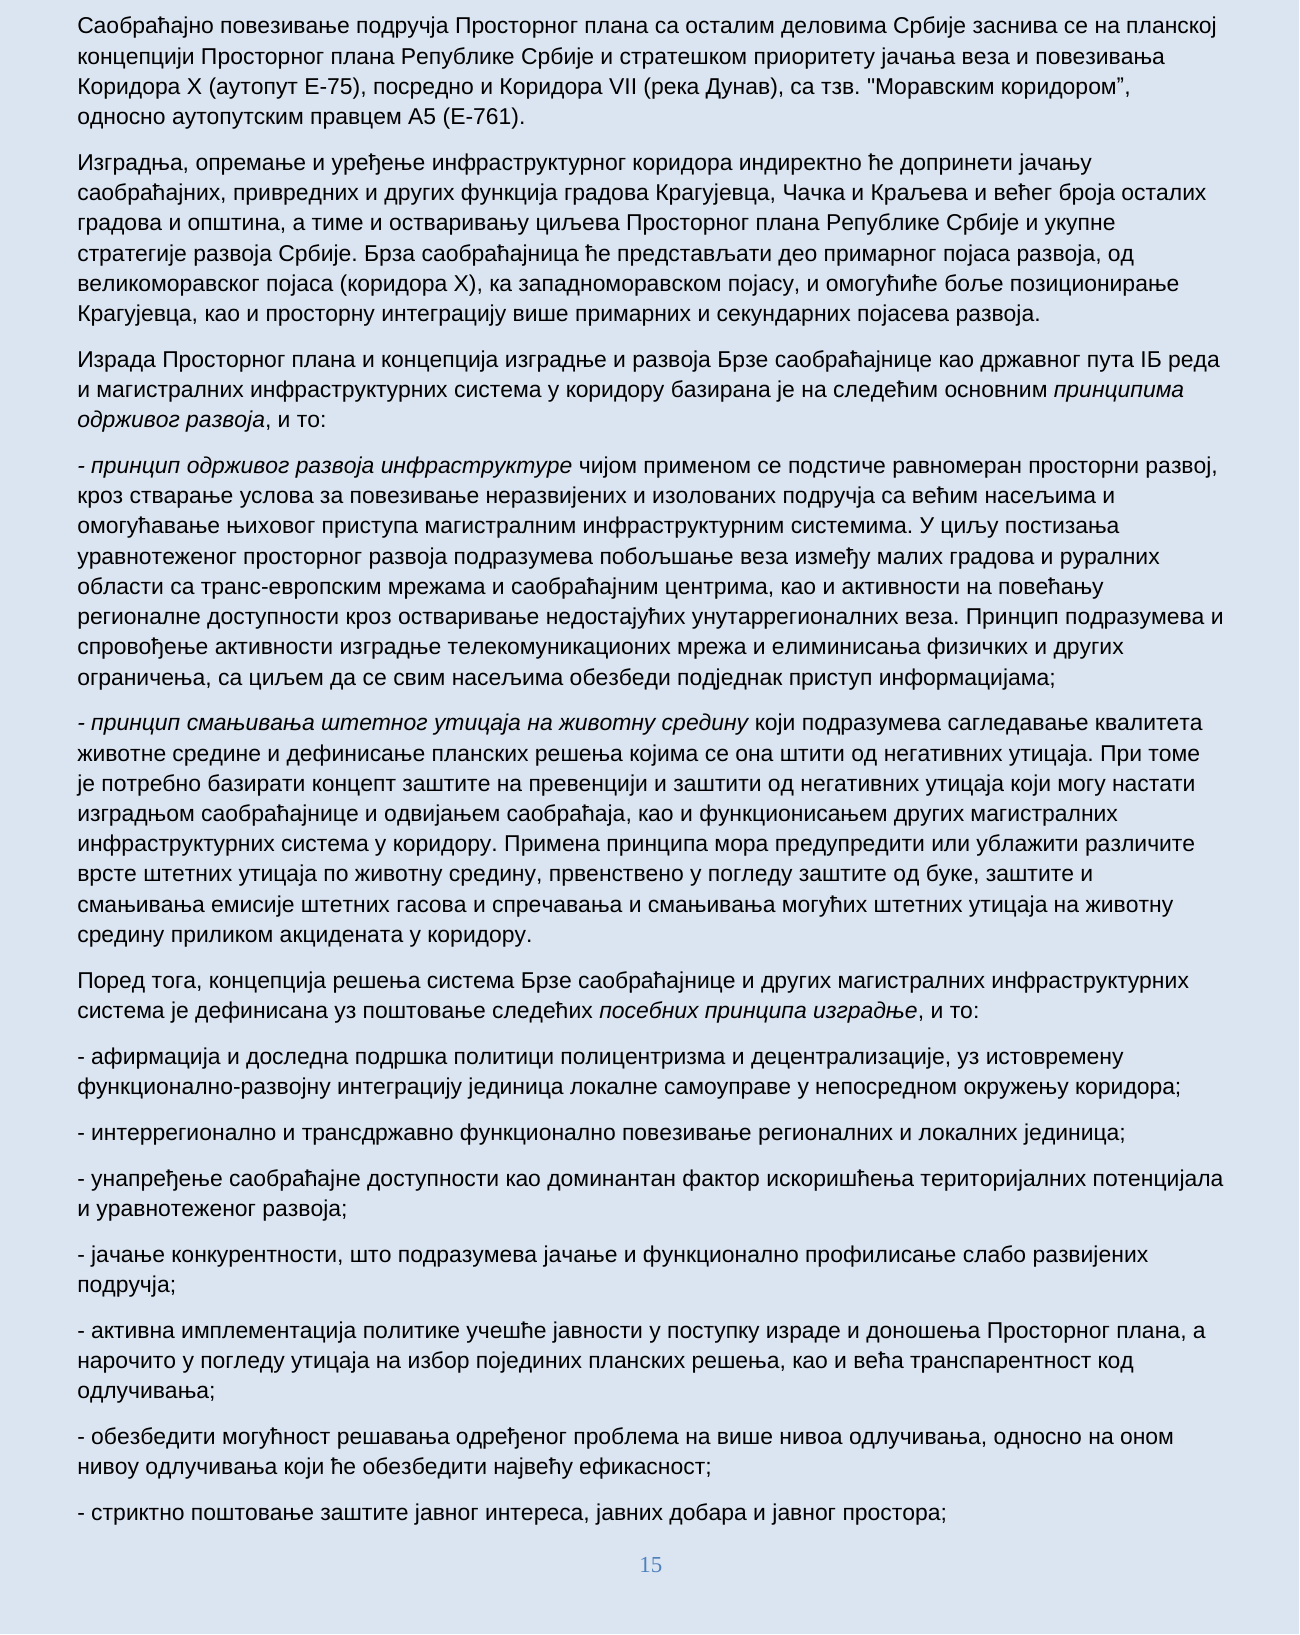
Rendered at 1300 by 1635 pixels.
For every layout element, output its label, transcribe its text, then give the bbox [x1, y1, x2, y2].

text Изградња, опремање и уређење инфраструктурног коридора индиректно ће допринети јачању саобраћајних, привредних и других функција градова Крагујевца, Чачка и Краљева и већег броја осталих градова и општина, а тиме и остваривању циљева Просторног плана Републике Србије и укупне стратегије развоја Србије. Брза саобраћајница ће представљати део примарног појаса развоја, од великоморавског појаса (коридора X), ка западноморавском појасу, и омогућиће боље позиционирање Крагујевца, као и просторну интеграцију више примарних и секундарних појасева развоја. [77, 149, 1224, 326]
text - активна имплементација политике учешће јавности у поступку израде и доношења Просторног плана, а нарочито у погледу утицаја на избор појединих планских решења, као и већа транспарентност код одлучивања; [77, 1317, 1224, 1403]
text Саобраћајно повезивање подручја Просторног плана са осталим деловима Србије заснива се на планској концепцији Просторног плана Републике Србије и стратешком приоритету јачања веза и повезивања Коридора X (аутопут Е-75), посредно и Коридора VII (река Дунав), са тзв. "Моравским коридоромˮ, односно аутопутским правцем А5 (Е-761). [77, 12, 1224, 129]
text Израда Просторног плана и концепција изградње и развоја Брзе саобраћајнице као државног пута IБ реда и магистралних инфраструктурних система у коридору базирана је на следећим основним принципима одрживог развоја, и то: [77, 346, 1224, 433]
text - јачање конкурентности, што подразумева јачање и функционално профилисање слабо развијених подручја; [77, 1241, 1224, 1297]
text - афирмација и доследна подршка политици полицентризма и децентрализације, уз истовремену функционално-развојну интеграцију јединица локалне самоуправе у непосредном окружењу коридора; [77, 1043, 1224, 1099]
text Поред тога, концепција решења система Брзе саобраћајнице и других магистралних инфраструктурних система је дефинисана уз поштовање следећих посебних принципа изградње, и то: [77, 967, 1224, 1023]
text - принцип смањивања штетног утицаја на животну средину који подразумева сагледавање квалитета животне средине и дефинисање планских решења којима се она штити од негативних утицаја. При томе је потребно базирати концепт заштите на превенцији и заштити од негативних утицаја који могу настати изградњом саобраћајнице и одвијањем саобраћаја, као и функционисањем других магистралних инфраструктурних система у коридору. Примена принципа мора предупредити или ублажити различите врсте штетних утицаја по животну средину, првенствено у погледу заштите од буке, заштите и смањивања емисије штетних гасова и спречавања и смањивања могућих штетних утицаја на животну средину приликом акцидената у коридору. [77, 709, 1224, 947]
text - обезбедити могућност решавања одређеног проблема на више нивоа одлучивања, односно на оном нивоу одлучивања који ће обезбедити највећу ефикасност; [77, 1423, 1224, 1479]
text - стриктно поштовање заштите јавног интереса, јавних добара и јавног простора; [77, 1499, 1224, 1525]
text - принцип одрживог развоја инфраструктуре чијом применом се подстиче равномеран просторни развој, кроз стварање услова за повезивање неразвијених и изолованих подручја са већим насељима и омогућавање њиховог приступа магистралним инфраструктурним системима. У циљу постизања уравнотеженог просторног развоја подразумева побољшање веза између малих градова и руралних области са транс-европским мрежама и саобраћајним центрима, као и активности на повећању регионалне доступности кроз остваривање недостајућих унутаррегионалних веза. Принцип подразумева и спровођење активности изградње телекомуникационих мрежа и елиминисања физичких и других ограничења, са циљем да се свим насељима обезбеди подједнак приступ информацијама; [77, 452, 1224, 690]
text - унапређење саобраћајне доступности као доминантан фактор искоришћења територијалних потенцијала и уравнотеженог развоја; [77, 1164, 1224, 1221]
text - интеррегионално и трансдржавно функционално повезивање регионалних и локалних јединица; [77, 1119, 1224, 1145]
